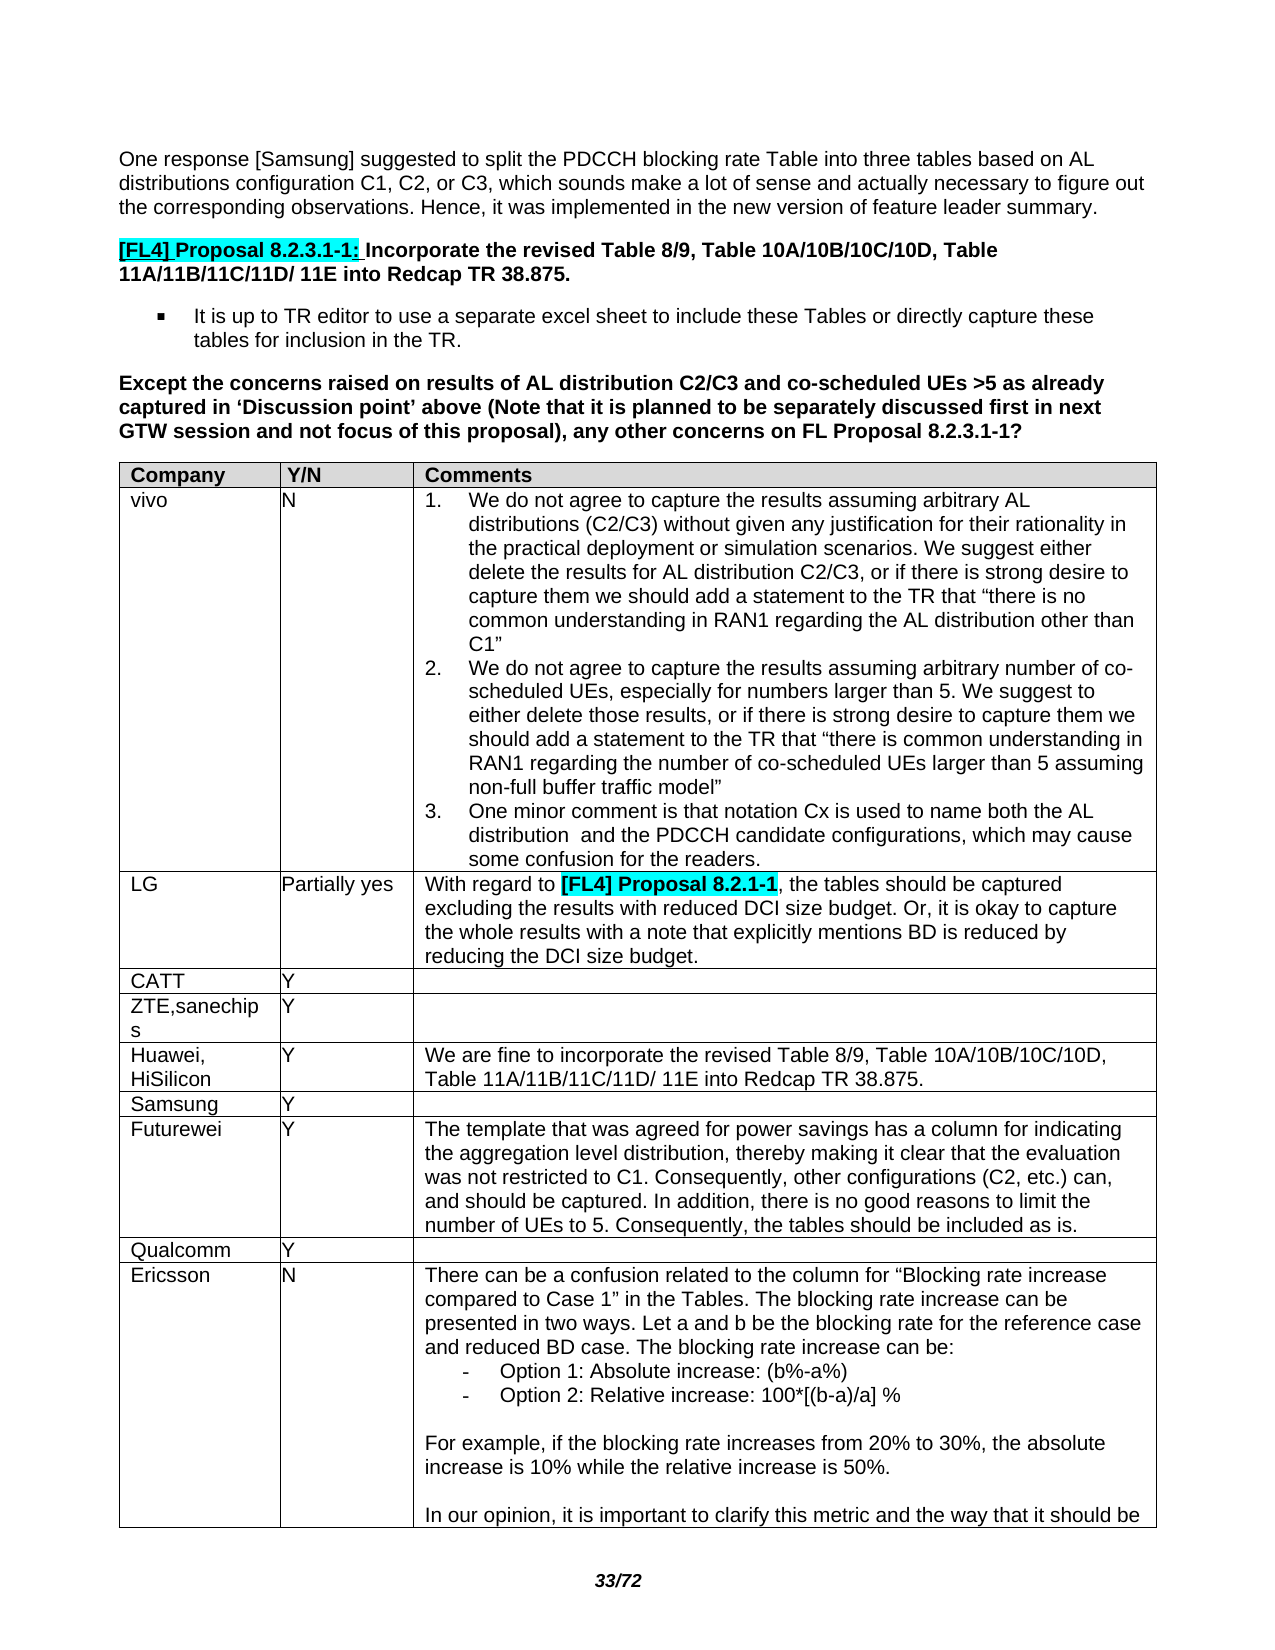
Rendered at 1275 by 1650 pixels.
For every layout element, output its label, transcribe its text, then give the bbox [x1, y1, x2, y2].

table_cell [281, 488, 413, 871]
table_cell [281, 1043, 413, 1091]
text One response [Samsung] suggested to split the PDCCH blocking rate Table into three tables based on AL distributions configuration C1, C2, or C3, which sounds make a lot of sense and actually necessary to figure out the corresponding observations. Hence, it was implemented in the new version of feature leader summary. [118, 147, 1156, 219]
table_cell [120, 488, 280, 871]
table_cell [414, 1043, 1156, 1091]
list It is up to TR editor to use a separate excel sheet to include these Tables or directly capture these tables for inclusion in the TR. [156, 304, 1156, 352]
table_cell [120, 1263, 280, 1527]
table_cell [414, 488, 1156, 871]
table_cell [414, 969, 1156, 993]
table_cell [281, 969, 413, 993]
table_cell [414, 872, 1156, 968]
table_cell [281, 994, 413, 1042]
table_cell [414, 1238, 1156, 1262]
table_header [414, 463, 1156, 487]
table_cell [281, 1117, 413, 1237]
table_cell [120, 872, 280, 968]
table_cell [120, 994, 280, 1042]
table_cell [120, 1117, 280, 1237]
text [FL4] Proposal 8.2.3.1-1: Incorporate the revised Table 8/9, Table 10A/10B/10C/10D, Table 11A/11B/11C/11D/ 11E into Redcap TR 38.875. [118, 238, 1156, 286]
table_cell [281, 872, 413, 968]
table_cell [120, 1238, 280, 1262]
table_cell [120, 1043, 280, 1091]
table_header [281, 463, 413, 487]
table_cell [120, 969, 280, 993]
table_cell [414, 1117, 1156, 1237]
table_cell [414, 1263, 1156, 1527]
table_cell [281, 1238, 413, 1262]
text Except the concerns raised on results of AL distribution C2/C3 and co-scheduled UEs >5 as already captured in ‘Discussion point’ above (Note that it is planned to be separately discussed first in next GTW session and not focus of this proposal), any other concerns on FL Proposal 8.2.3.1-1? [118, 371, 1156, 443]
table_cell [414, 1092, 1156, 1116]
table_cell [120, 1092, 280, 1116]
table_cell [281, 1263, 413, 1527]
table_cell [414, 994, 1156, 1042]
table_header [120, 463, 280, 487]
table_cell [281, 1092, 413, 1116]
